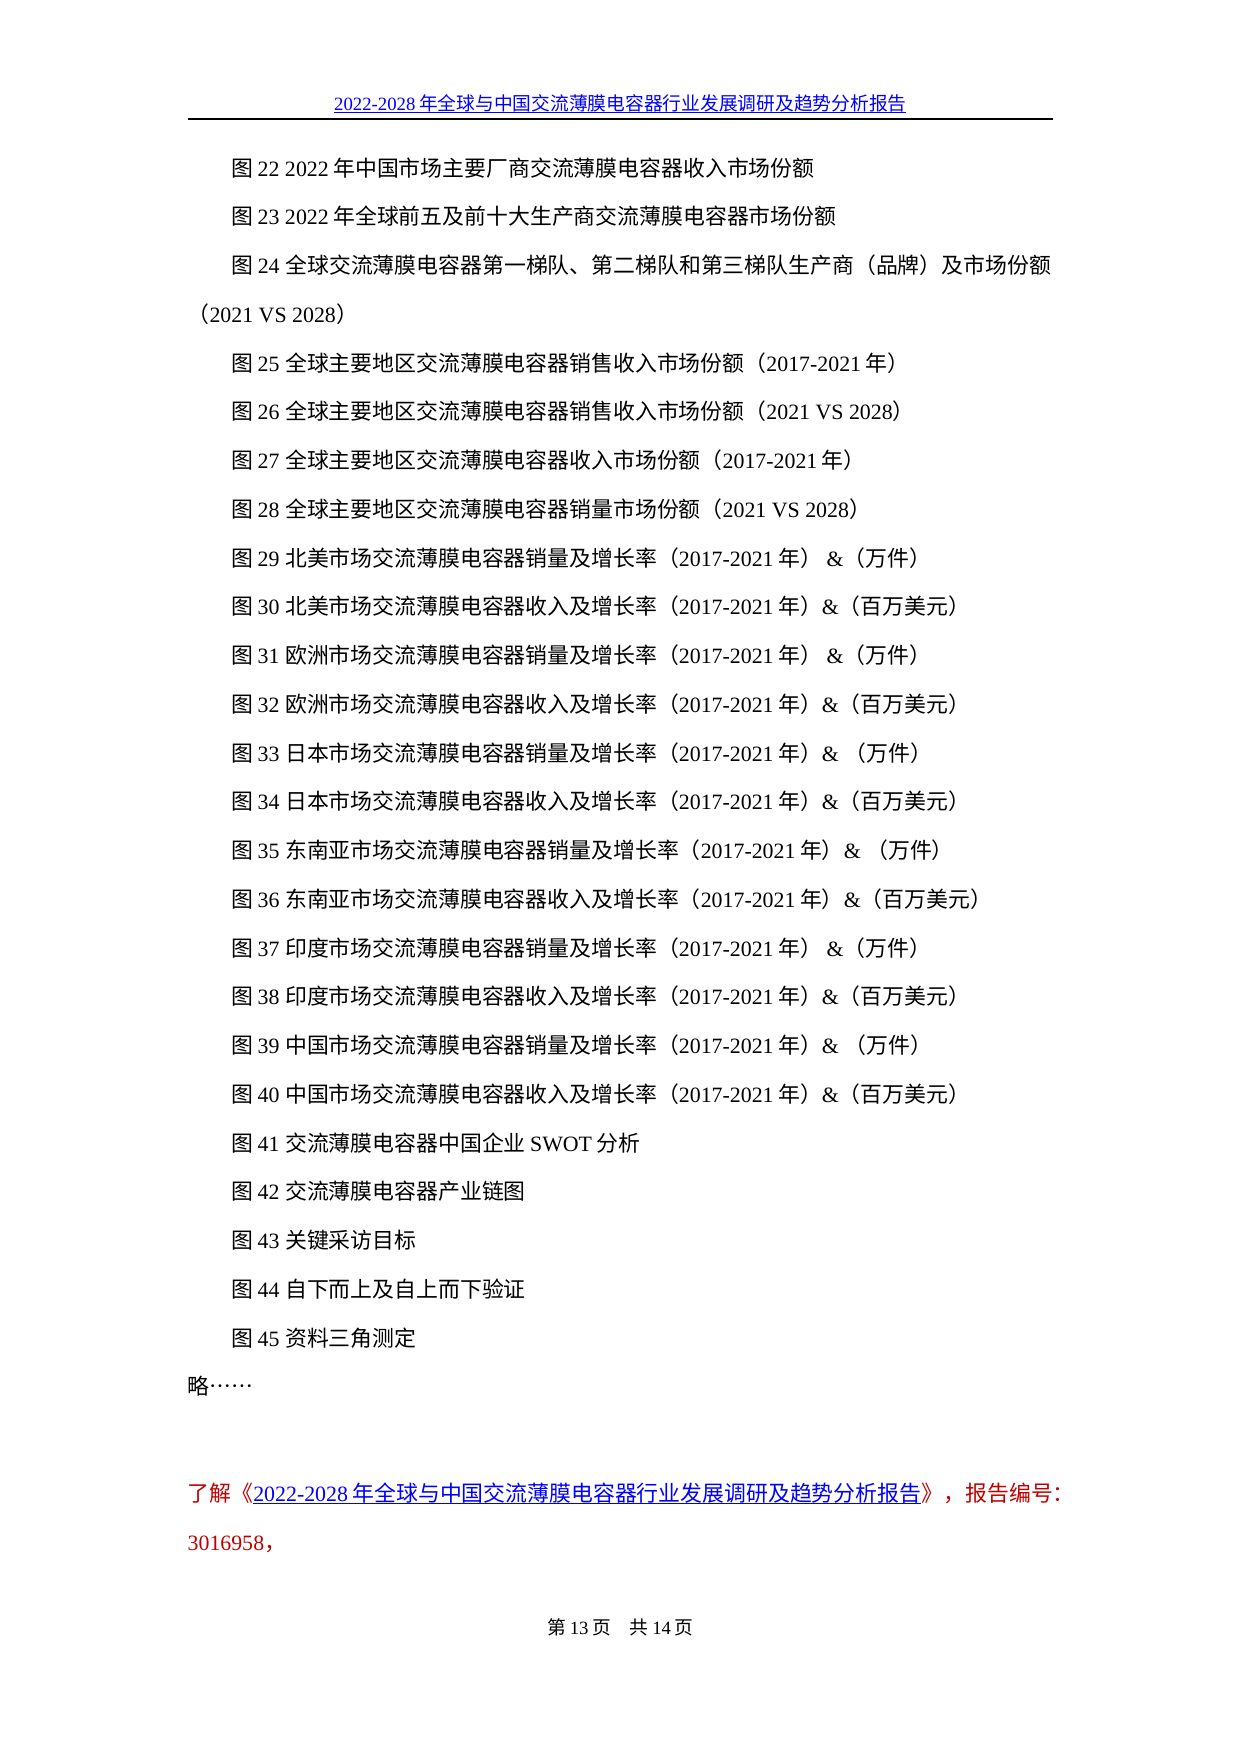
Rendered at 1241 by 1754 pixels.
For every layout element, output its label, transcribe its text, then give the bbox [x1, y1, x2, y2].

text 了解《2022-2028年全球与中国交流薄膜电容器行业发展调研及趋势分析报告》，报告编号：3016958， [187, 1475, 1053, 1557]
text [187, 150, 1053, 1401]
